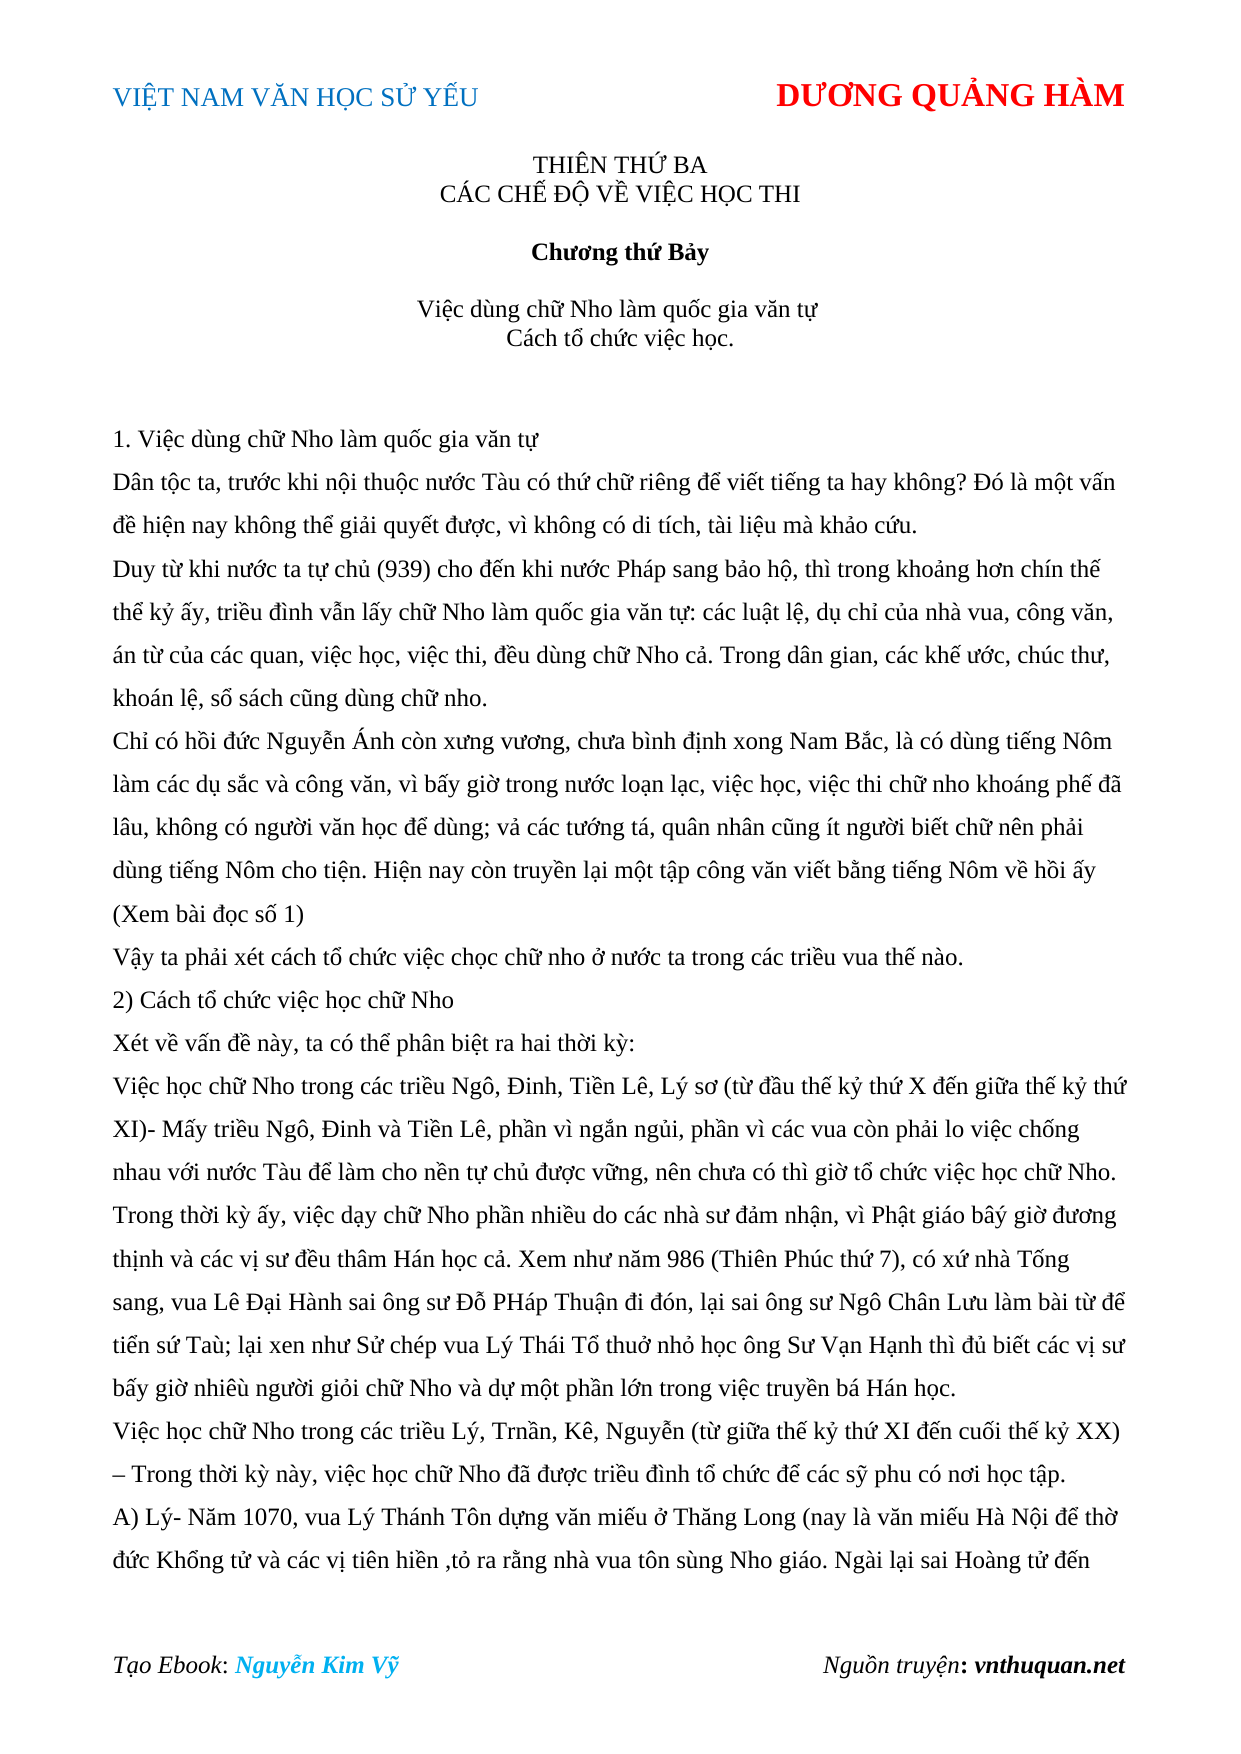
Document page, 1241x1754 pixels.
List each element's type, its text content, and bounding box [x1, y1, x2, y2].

text Chương thứ Bảy [112, 237, 1128, 265]
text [112, 381, 1128, 1574]
text THIÊN THỨ BA CÁC CHẾ ĐỘ VỀ VIỆC HỌC THI [112, 150, 1128, 207]
text Việc dùng chữ Nho làm quốc gia văn tự Cách tổ chức việc học. [112, 294, 1128, 352]
